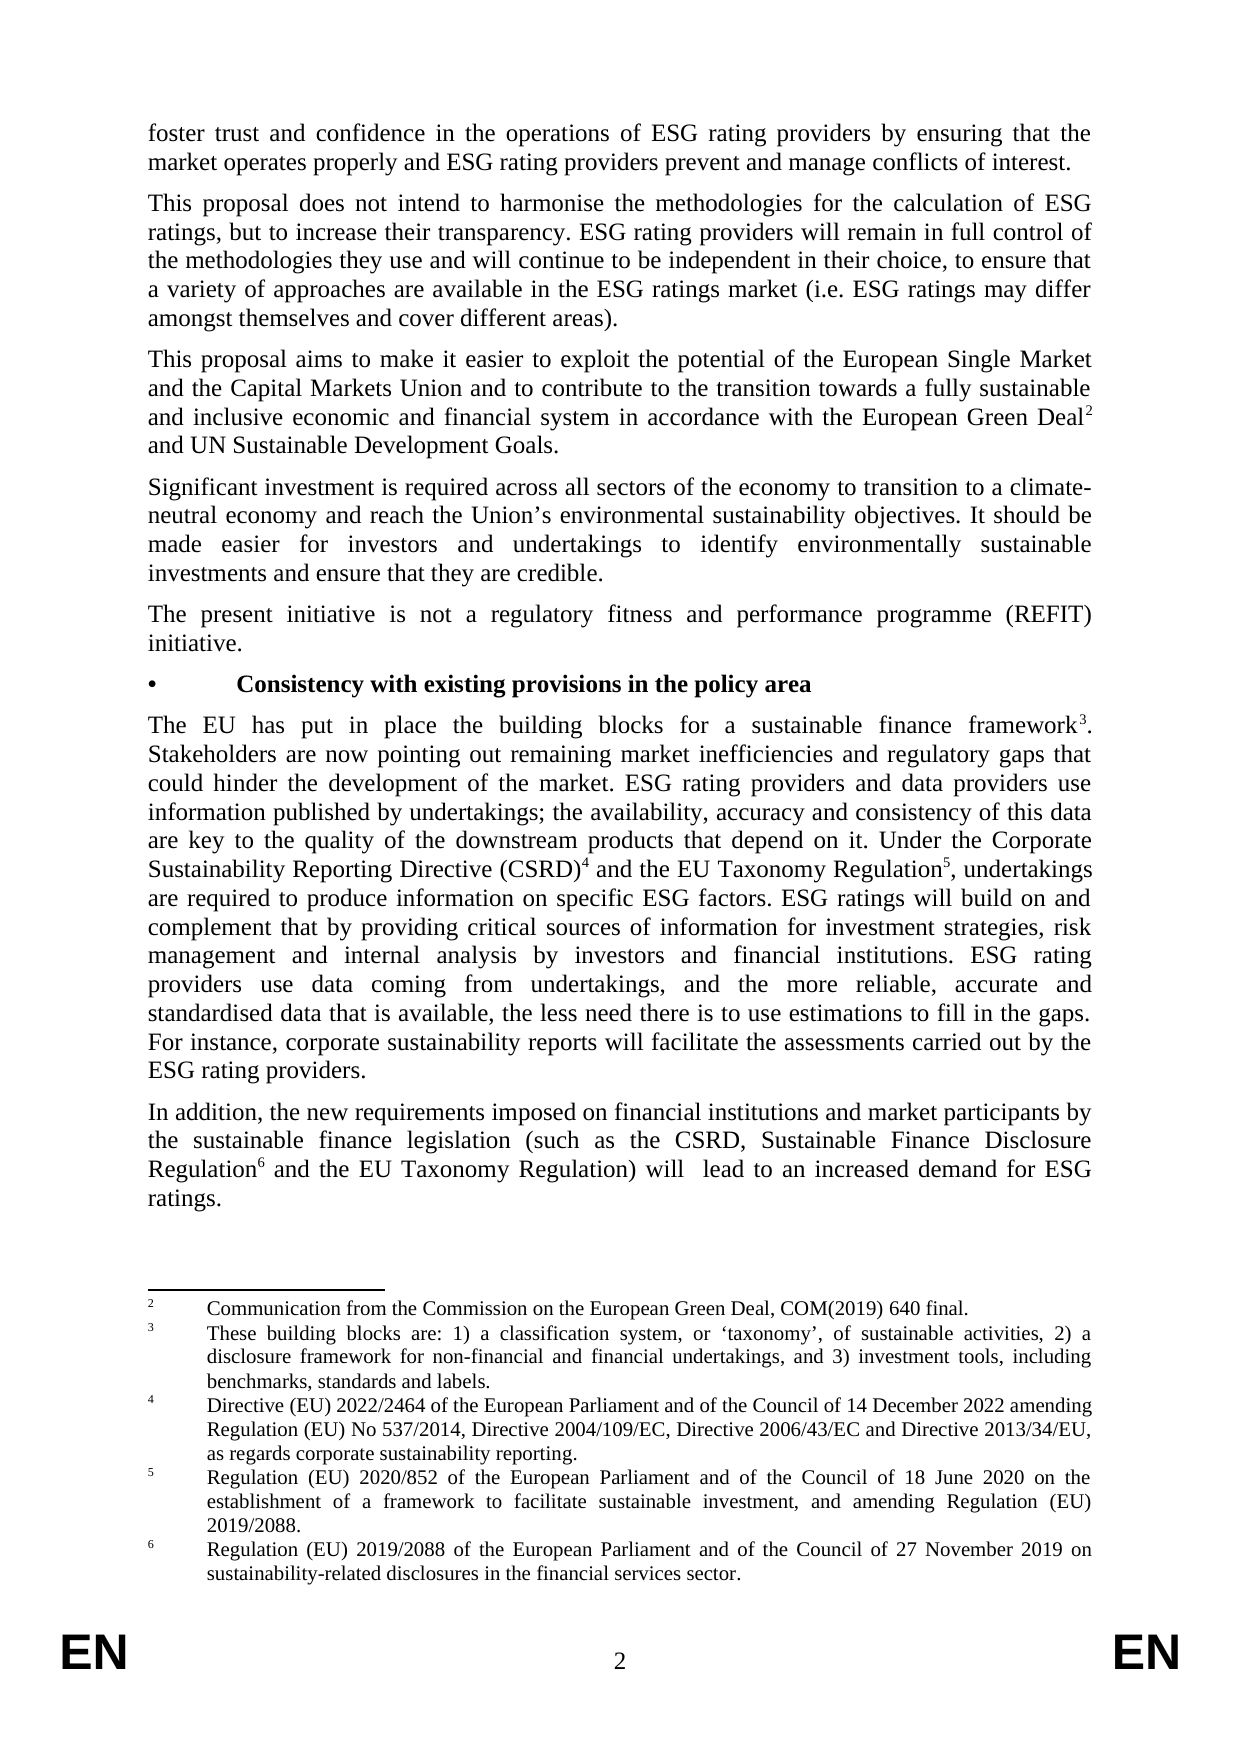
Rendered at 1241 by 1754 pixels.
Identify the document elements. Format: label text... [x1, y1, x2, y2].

subtitle • Consistency with existing provisions in the policy area [148, 669, 1093, 698]
text Significant investment is required across all sectors of the economy to transition to a climate-neutral economy and reach the Union’s environmental sustainability objectives. It should be made easier for investors and undertakings to identify environmentally sustainable investments and ensure that they are credible. [148, 472, 1093, 587]
text In addition, the new requirements imposed on financial institutions and market participants by the sustainable finance legislation (such as the CSRD, Sustainable Finance Disclosure Regulation and the EU Taxonomy Regulation) will lead to an increased demand for ESG ratings. [148, 1097, 1093, 1212]
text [148, 118, 1093, 176]
text The present initiative is not a regulatory fitness and performance programme (REFIT) initiative. [148, 599, 1093, 657]
text This proposal aims to make it easier to exploit the potential of the European Single Market and the Capital Markets Union and to contribute to the transition towards a fully sustainable and inclusive economic and financial system in accordance with the European Green Deal and UN Sustainable Development Goals. [148, 344, 1093, 459]
text The EU has put in place the building blocks for a sustainable finance framework. Stakeholders are now pointing out remaining market inefficiencies and regulatory gaps that could hinder the development of the market. ESG rating providers and data providers use information published by undertakings; the availability, accuracy and consistency of this data are key to the quality of the downstream products that depend on it. Under the Corporate Sustainability Reporting Directive (CSRD) and the EU Taxonomy Regulation, undertakings are required to produce information on specific ESG factors. ESG ratings will build on and complement that by providing critical sources of information for investment strategies, risk management and internal analysis by investors and financial institutions. ESG rating providers use data coming from undertakings, and the more reliable, accurate and standardised data that is available, the less need there is to use estimations to fill in the gaps. For instance, corporate sustainability reports will facilitate the assessments carried out by the ESG rating providers. [148, 711, 1093, 1084]
text This proposal does not intend to harmonise the methodologies for the calculation of ESG ratings, but to increase their transparency. ESG rating providers will remain in full control of the methodologies they use and will continue to be independent in their choice, to ensure that a variety of approaches are available in the ESG ratings market (i.e. ESG ratings may differ amongst themselves and cover different areas). [148, 188, 1093, 332]
